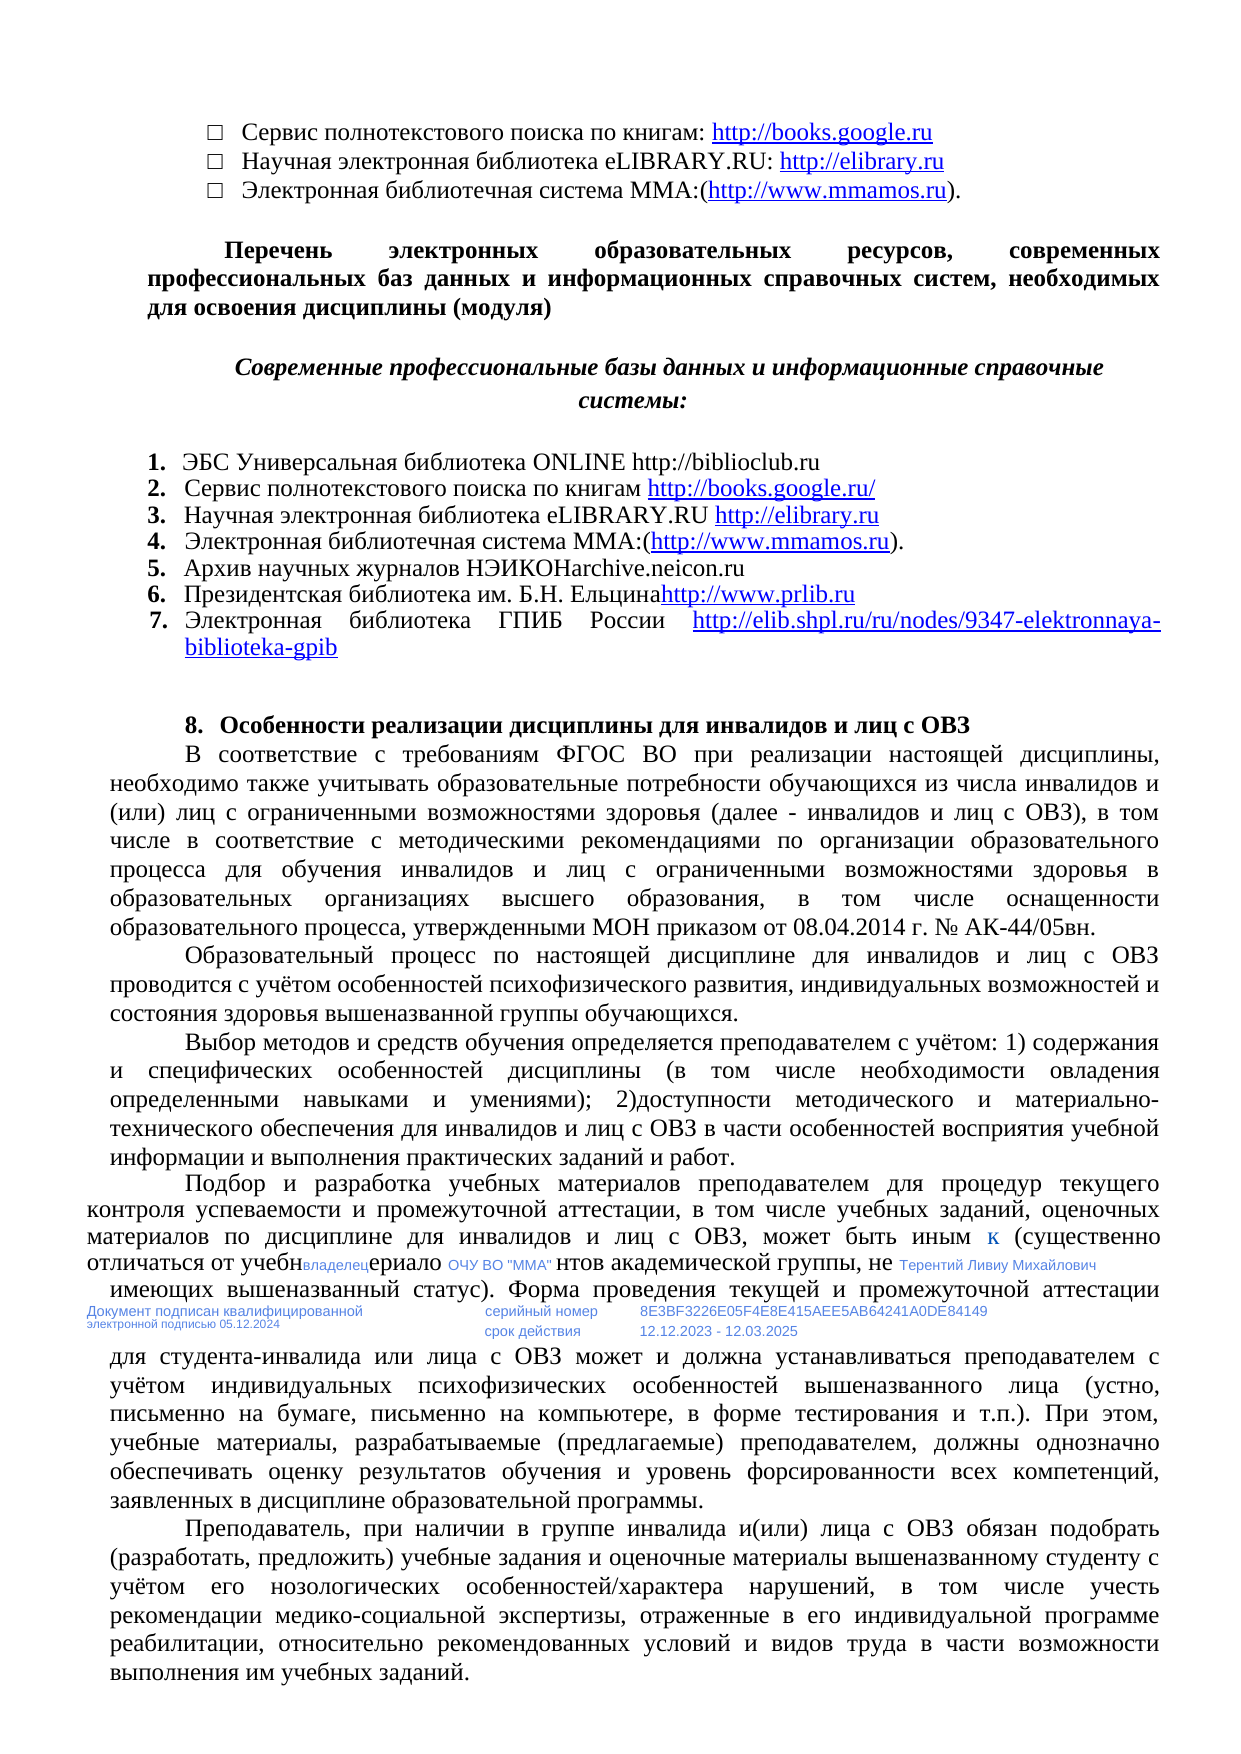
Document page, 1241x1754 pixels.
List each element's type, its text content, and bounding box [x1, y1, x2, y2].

list ЭБС Универсальная библиотека ONLINE http://biblioclub.ru [66, 449, 1161, 476]
text электронной подписью 05.12.2024 срок действия 12.12.2023 - 12.03.2025 [66, 1319, 1161, 1341]
list Сервис полнотекстового поиска по книгам http://books.google.ru/ [66, 476, 1161, 502]
list Архив научных журналов НЭИКОНarchive.neicon.ru [66, 555, 1161, 581]
list Научная электронная библиотека eLIBRARY.RU http://elibrary.ru [66, 502, 1161, 528]
text для студента-инвалида или лица с ОВЗ может и должна устанавливаться преподавателем с учётом индивидуальных психофизических особенностей вышеназванного лица (устно, письменно на бумаге, письменно на компьютере, в форме тестирования и т.п.). При этом, учебные материалы, разрабатываемые (предлагаемые) преподавателем, должны однозначно обеспечивать оценку результатов обучения и уровень форсированности всех компетенций, заявленных в дисциплине образовательной программы. [109, 1341, 1161, 1513]
text Образовательный процесс по настоящей дисциплине для инвалидов и лиц с ОВЗ проводится с учётом особенностей психофизического развития, индивидуальных возможностей и состояния здоровья вышеназванной группы обучающихся. [109, 940, 1161, 1027]
text Выбор методов и средств обучения определяется преподавателем с учётом: 1) содержания и специфических особенностей дисциплины (в том числе необходимости овладения определенными навыками и умениями); 2)доступности методического и материально-технического обеспечения для инвалидов и лиц с ОВЗ в части особенностей восприятия учебной информации и выполнения практических заданий и работ. [109, 1027, 1161, 1170]
list Президентская библиотека им. Б.Н. Ельцинаhttp://www.prlib.ru [66, 581, 1161, 608]
list Электронная библиотека ГПИБ России http://elib.shpl.ru/ru/nodes/9347-elektronnaya- biblioteka-gpib [149, 608, 1161, 660]
text имеющих вышеназванный статус). Форма проведения текущей и промежуточной аттестации Документ подписан квалифицированной серийный номер 8E3BF3226E05F4E8E415AEE5AB64241A0DE84149 [87, 1276, 1161, 1319]
list Особенности реализации дисциплины для инвалидов и лиц с ОВЗ [184, 710, 1161, 739]
text Современные профессиональные базы данных и информационные справочные системы: [234, 352, 1161, 414]
text Подбор и разработка учебных материалов преподавателем для процедур текущего контроля успеваемости и промежуточной аттестации, в том числе учебных заданий, оценочных материалов по дисциплине для инвалидов и лиц с ОВЗ, может быть иным к (существенно отличаться от учебнвладелецериало ОЧУ ВО "ММА" нтов академической группы, не Терентий Ливиу Михайлович [87, 1170, 1161, 1276]
text Перечень электронных образовательных ресурсов, современных профессиональных баз данных и информационных справочных систем, необходимых для освоения дисциплины (модуля) [147, 235, 1161, 321]
list Электронная библиотечная система ММА:(http://www.mmamos.ru). [207, 175, 1161, 203]
text В соответствие с требованиям ФГОС ВО при реализации настоящей дисциплины, необходимо также учитывать образовательные потребности обучающихся из числа инвалидов и (или) лиц с ограниченными возможностями здоровья (далее - инвалидов и лиц с ОВЗ), в том числе в соответствие с методическими рекомендациями по организации образовательного процесса для обучения инвалидов и лиц с ограниченными возможностями здоровья в образовательных организациях высшего образования, в том числе оснащенности образовательного процесса, утвержденными МОН приказом от 08.04.2014 г. № АК-44/05вн. [109, 739, 1161, 940]
list Электронная библиотечная система ММА:(http://www.mmamos.ru). [66, 528, 1161, 555]
list Сервис полнотекстового поиска по книгам: http://books.google.ru [207, 117, 1161, 146]
text Преподаватель, при наличии в группе инвалида и(или) лица с ОВЗ обязан подобрать (разработать, предложить) учебные задания и оценочные материалы вышеназванному студенту с учётом его нозологических особенностей/характера нарушений, в том числе учесть рекомендации медико-социальной экспертизы, отраженные в его индивидуальной программе реабилитации, относительно рекомендованных условий и видов труда в части возможности выполнения им учебных заданий. [109, 1513, 1161, 1686]
list Научная электронная библиотека eLIBRARY.RU: http://elibrary.ru [207, 146, 1161, 175]
